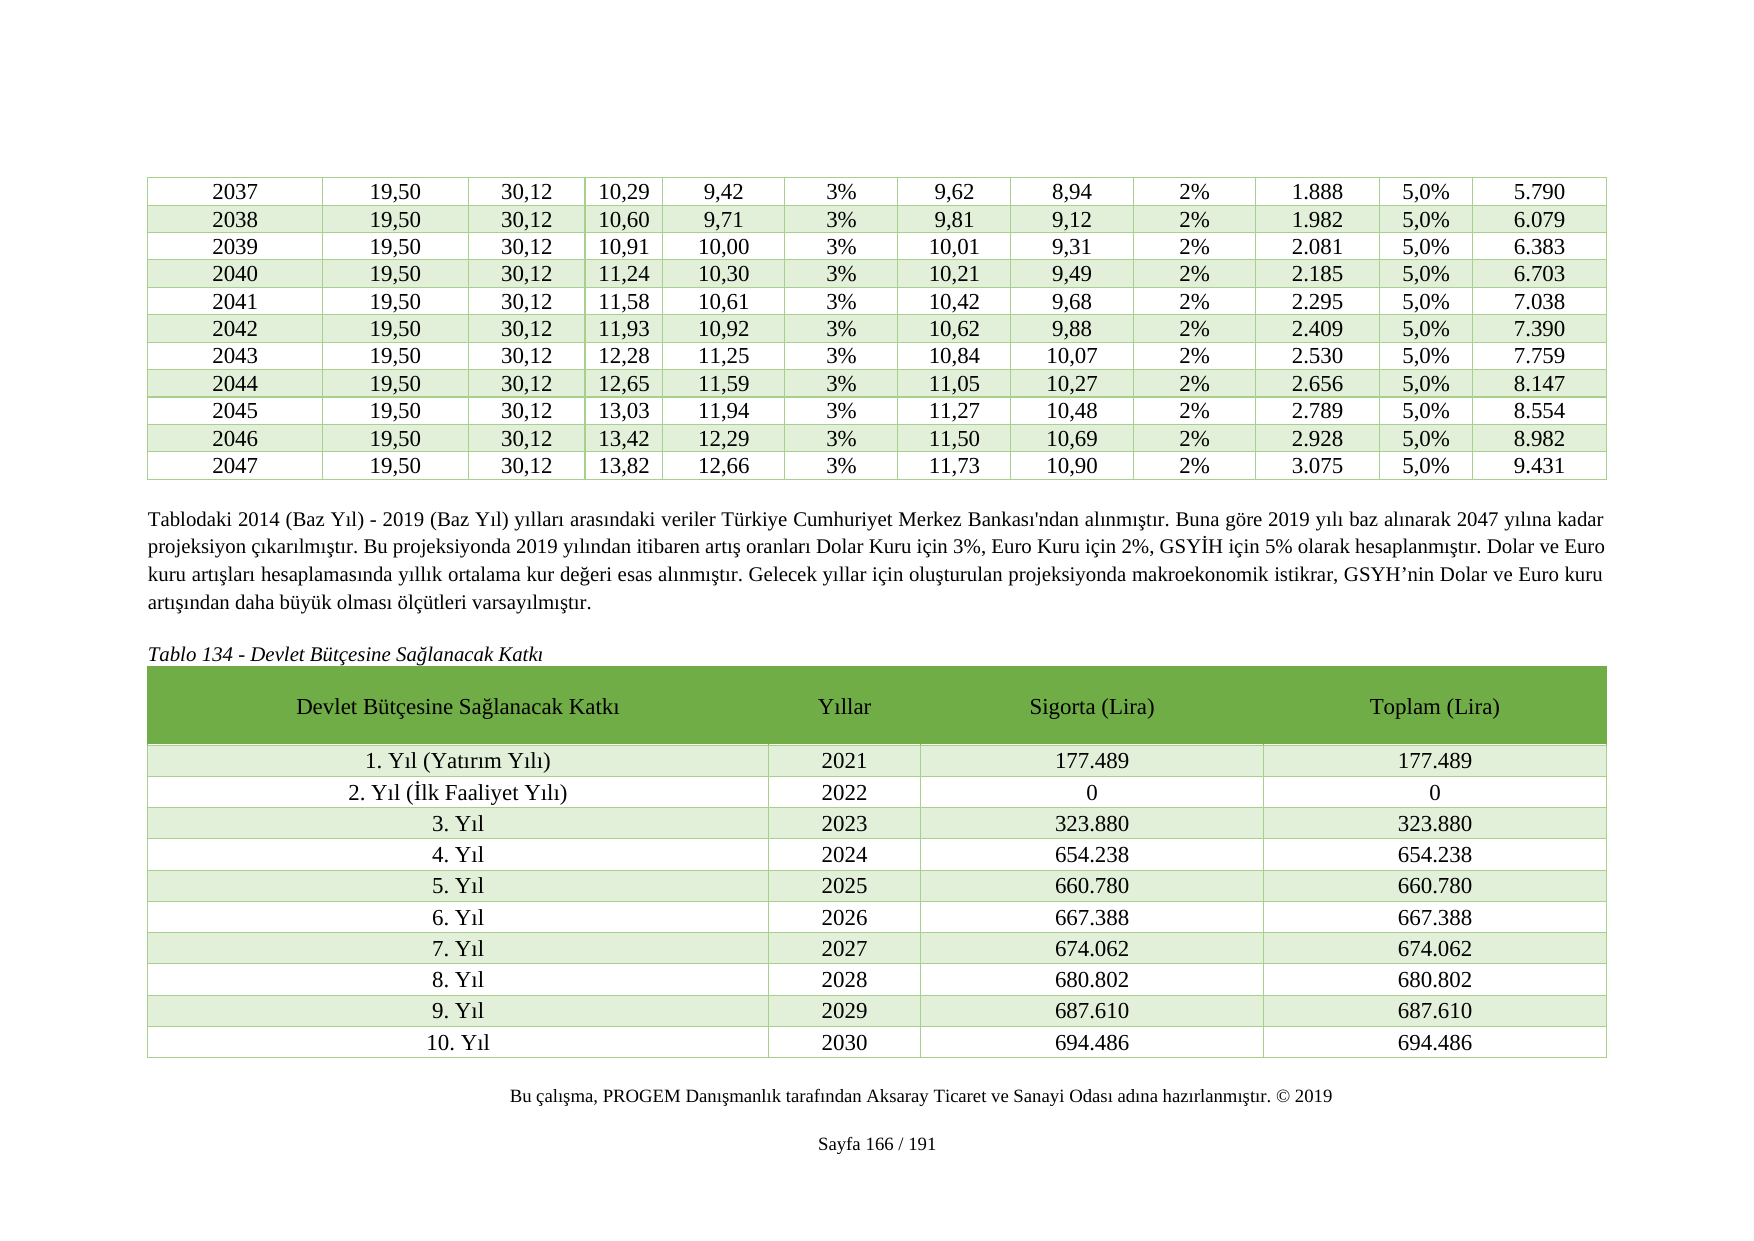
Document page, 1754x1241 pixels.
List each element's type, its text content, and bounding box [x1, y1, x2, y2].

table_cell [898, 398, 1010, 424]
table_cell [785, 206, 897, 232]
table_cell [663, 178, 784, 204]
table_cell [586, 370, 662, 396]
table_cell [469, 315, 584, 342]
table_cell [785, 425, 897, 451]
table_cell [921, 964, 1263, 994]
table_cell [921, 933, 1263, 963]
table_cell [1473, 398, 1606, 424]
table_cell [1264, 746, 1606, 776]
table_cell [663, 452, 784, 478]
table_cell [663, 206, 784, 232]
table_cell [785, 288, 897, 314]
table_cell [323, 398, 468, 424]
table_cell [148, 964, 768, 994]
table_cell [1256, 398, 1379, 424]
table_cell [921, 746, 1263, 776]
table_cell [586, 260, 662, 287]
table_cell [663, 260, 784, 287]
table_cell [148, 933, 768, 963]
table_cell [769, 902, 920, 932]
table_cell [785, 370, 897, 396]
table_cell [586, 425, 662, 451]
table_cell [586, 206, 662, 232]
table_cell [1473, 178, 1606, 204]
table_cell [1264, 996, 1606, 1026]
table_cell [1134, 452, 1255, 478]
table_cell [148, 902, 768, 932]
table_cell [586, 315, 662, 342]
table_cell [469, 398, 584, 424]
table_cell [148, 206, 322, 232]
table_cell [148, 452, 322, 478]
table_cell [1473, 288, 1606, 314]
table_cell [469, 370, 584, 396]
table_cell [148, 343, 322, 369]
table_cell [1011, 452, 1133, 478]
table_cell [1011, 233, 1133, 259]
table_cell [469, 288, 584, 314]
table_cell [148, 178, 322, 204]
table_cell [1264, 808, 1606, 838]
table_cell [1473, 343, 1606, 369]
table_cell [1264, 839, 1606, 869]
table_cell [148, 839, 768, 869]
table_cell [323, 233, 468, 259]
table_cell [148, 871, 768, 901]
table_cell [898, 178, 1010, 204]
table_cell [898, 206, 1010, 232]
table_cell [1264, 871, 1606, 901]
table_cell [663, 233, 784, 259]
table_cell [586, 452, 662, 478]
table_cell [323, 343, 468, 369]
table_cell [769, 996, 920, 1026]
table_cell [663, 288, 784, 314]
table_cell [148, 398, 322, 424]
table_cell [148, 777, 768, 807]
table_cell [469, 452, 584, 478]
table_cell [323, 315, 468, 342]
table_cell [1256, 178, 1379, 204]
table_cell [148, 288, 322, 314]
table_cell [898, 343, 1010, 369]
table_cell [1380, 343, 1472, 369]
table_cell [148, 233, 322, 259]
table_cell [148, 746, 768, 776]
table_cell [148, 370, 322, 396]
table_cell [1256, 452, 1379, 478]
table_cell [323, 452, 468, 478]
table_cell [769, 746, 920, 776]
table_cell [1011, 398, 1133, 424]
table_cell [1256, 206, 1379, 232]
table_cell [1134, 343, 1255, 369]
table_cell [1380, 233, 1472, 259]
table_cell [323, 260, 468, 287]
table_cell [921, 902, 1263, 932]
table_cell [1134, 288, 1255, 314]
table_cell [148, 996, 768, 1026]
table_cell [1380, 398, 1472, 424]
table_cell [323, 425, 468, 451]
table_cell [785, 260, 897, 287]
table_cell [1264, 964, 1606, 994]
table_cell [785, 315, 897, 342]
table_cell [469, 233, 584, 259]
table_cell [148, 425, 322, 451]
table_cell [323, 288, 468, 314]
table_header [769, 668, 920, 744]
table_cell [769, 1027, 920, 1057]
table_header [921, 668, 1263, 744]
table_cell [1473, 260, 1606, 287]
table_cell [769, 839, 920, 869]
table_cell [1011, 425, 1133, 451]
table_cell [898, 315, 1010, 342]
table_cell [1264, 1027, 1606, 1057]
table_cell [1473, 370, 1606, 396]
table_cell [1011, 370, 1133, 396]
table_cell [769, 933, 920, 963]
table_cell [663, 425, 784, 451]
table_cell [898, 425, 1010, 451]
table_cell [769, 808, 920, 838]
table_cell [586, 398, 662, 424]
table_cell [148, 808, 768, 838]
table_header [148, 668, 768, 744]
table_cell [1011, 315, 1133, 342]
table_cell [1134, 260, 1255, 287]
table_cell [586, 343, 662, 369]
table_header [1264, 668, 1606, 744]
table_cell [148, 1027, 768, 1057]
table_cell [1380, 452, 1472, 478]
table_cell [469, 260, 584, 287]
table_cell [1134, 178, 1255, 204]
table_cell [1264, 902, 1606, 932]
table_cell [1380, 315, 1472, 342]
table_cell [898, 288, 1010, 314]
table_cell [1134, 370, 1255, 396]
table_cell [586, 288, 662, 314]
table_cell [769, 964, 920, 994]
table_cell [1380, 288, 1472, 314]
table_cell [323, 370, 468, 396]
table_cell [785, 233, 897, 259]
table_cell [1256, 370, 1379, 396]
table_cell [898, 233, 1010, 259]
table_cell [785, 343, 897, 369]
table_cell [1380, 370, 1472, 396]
text Tablodaki 2014 (Baz Yıl) - 2019 (Baz Yıl) yılları arasındaki veriler Türkiye Cumhuriyet Merkez Bankası'ndan alınmıştır. Buna göre 2019 yılı baz alınarak 2047 yılına kadar projeksiyon çıkarılmıştır. Bu projeksiyonda 2019 yılından itibaren artış oranları Dolar Kuru için 3%, Euro Kuru için 2%, GSYİH için 5% olarak hesaplanmıştır. Dolar ve Euro kuru artışları hesaplamasında yıllık ortalama kur değeri esas alınmıştır. Gelecek yıllar için oluşturulan projeksiyonda makroekonomik istikrar, GSYH’nin Dolar ve Euro kuru artışından daha büyük olması ölçütleri varsayılmıştır. [148, 504, 1606, 614]
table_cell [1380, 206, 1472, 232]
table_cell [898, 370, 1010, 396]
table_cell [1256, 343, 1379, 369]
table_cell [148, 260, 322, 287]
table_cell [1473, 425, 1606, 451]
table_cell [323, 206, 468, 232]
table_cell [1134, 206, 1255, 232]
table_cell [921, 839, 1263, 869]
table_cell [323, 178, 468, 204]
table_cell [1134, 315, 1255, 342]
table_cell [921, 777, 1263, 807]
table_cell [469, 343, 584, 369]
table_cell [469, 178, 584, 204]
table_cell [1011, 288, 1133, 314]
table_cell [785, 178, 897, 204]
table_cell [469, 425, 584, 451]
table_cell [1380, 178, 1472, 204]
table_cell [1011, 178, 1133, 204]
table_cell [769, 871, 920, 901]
text Tablo 134 - Devlet Bütçesine Sağlanacak Katkı [148, 642, 1606, 666]
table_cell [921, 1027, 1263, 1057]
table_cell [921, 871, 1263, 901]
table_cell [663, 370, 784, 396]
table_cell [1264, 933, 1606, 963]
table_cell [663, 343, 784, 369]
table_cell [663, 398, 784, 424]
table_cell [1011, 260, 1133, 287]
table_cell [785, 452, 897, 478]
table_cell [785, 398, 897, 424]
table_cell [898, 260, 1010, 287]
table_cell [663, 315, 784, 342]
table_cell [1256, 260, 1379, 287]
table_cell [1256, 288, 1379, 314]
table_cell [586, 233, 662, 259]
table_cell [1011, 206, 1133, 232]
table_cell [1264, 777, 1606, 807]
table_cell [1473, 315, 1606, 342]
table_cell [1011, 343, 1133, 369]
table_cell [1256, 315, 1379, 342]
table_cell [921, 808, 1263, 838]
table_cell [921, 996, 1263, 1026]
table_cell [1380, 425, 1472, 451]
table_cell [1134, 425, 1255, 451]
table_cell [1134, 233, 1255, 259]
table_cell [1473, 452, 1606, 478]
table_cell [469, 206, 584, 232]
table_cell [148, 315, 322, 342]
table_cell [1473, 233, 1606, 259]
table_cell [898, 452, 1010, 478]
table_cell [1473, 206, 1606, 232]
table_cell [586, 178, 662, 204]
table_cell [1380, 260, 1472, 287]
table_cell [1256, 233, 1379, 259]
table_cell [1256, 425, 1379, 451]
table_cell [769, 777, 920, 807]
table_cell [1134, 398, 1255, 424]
